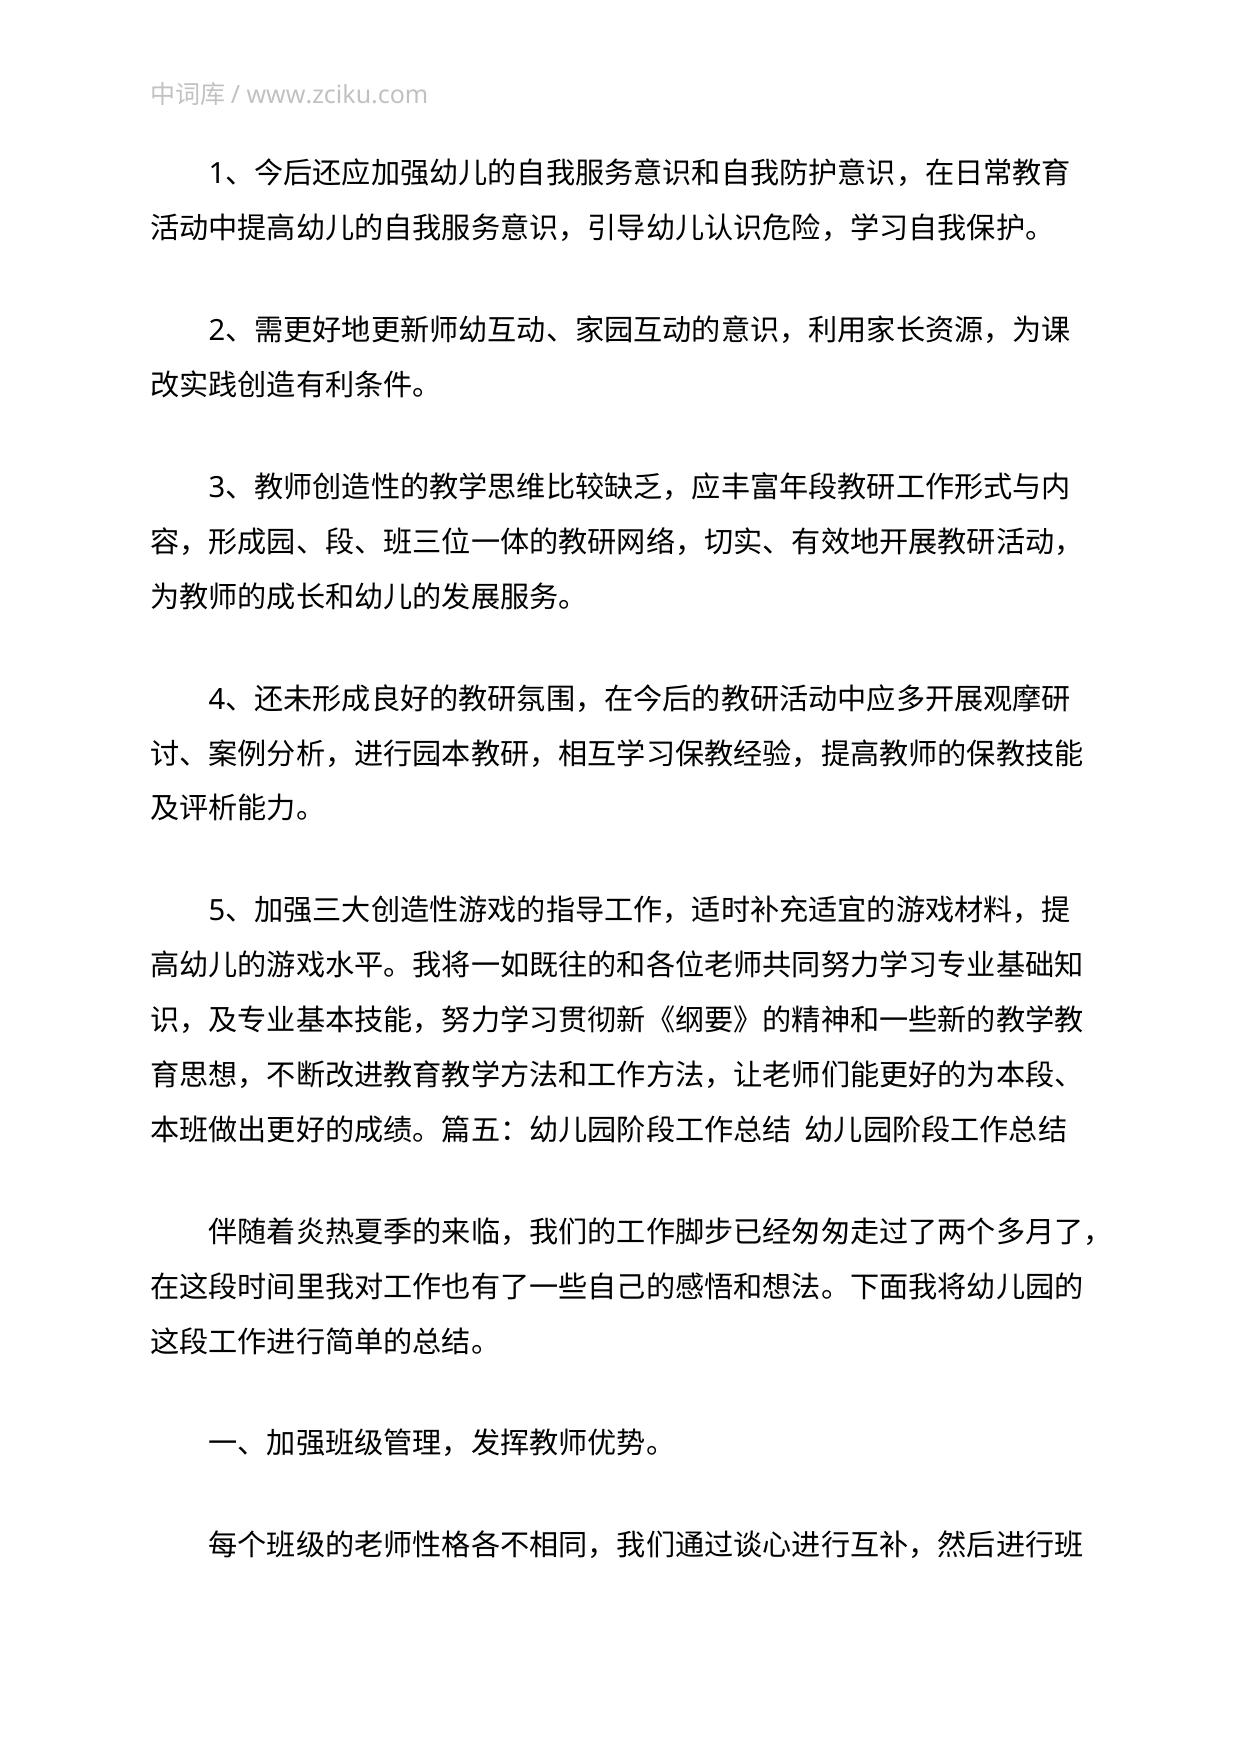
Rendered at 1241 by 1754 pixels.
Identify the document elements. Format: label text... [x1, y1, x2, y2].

text 伴随着炎热夏季的来临，我们的工作脚步已经匆匆走过了两个多月了，在这段时间里我对工作也有了一些自己的感悟和想法。下面我将幼儿园的这段工作进行简单的总结。 [150, 1208, 1090, 1360]
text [150, 1522, 1090, 1564]
text 5、加强三大创造性游戏的指导工作，适时补充适宜的游戏材料，提高幼儿的游戏水平。我将一如既往的和各位老师共同努力学习专业基础知识，及专业基本技能，努力学习贯彻新《纲要》的精神和一些新的教学教育思想，不断改进教育教学方法和工作方法，让老师们能更好的为本段、本班做出更好的成绩。篇五：幼儿园阶段工作总结 幼儿园阶段工作总结 [150, 887, 1090, 1149]
text 2、需更好地更新师幼互动、家园互动的意识，利用家长资源，为课改实践创造有利条件。 [150, 307, 1090, 404]
text 一、加强班级管理，发挥教师优势。 [150, 1420, 1090, 1462]
text 3、教师创造性的教学思维比较缺乏，应丰富年段教研工作形式与内容，形成园、段、班三位一体的教研网络，切实、有效地开展教研活动，为教师的成长和幼儿的发展服务。 [150, 463, 1090, 616]
text 4、还未形成良好的教研氛围，在今后的教研活动中应多开展观摩研讨、案例分析，进行园本教研，相互学习保教经验，提高教师的保教技能及评析能力。 [150, 675, 1090, 827]
text 1、今后还应加强幼儿的自我服务意识和自我防护意识，在日常教育活动中提高幼儿的自我服务意识，引导幼儿认识危险，学习自我保护。 [150, 150, 1090, 247]
